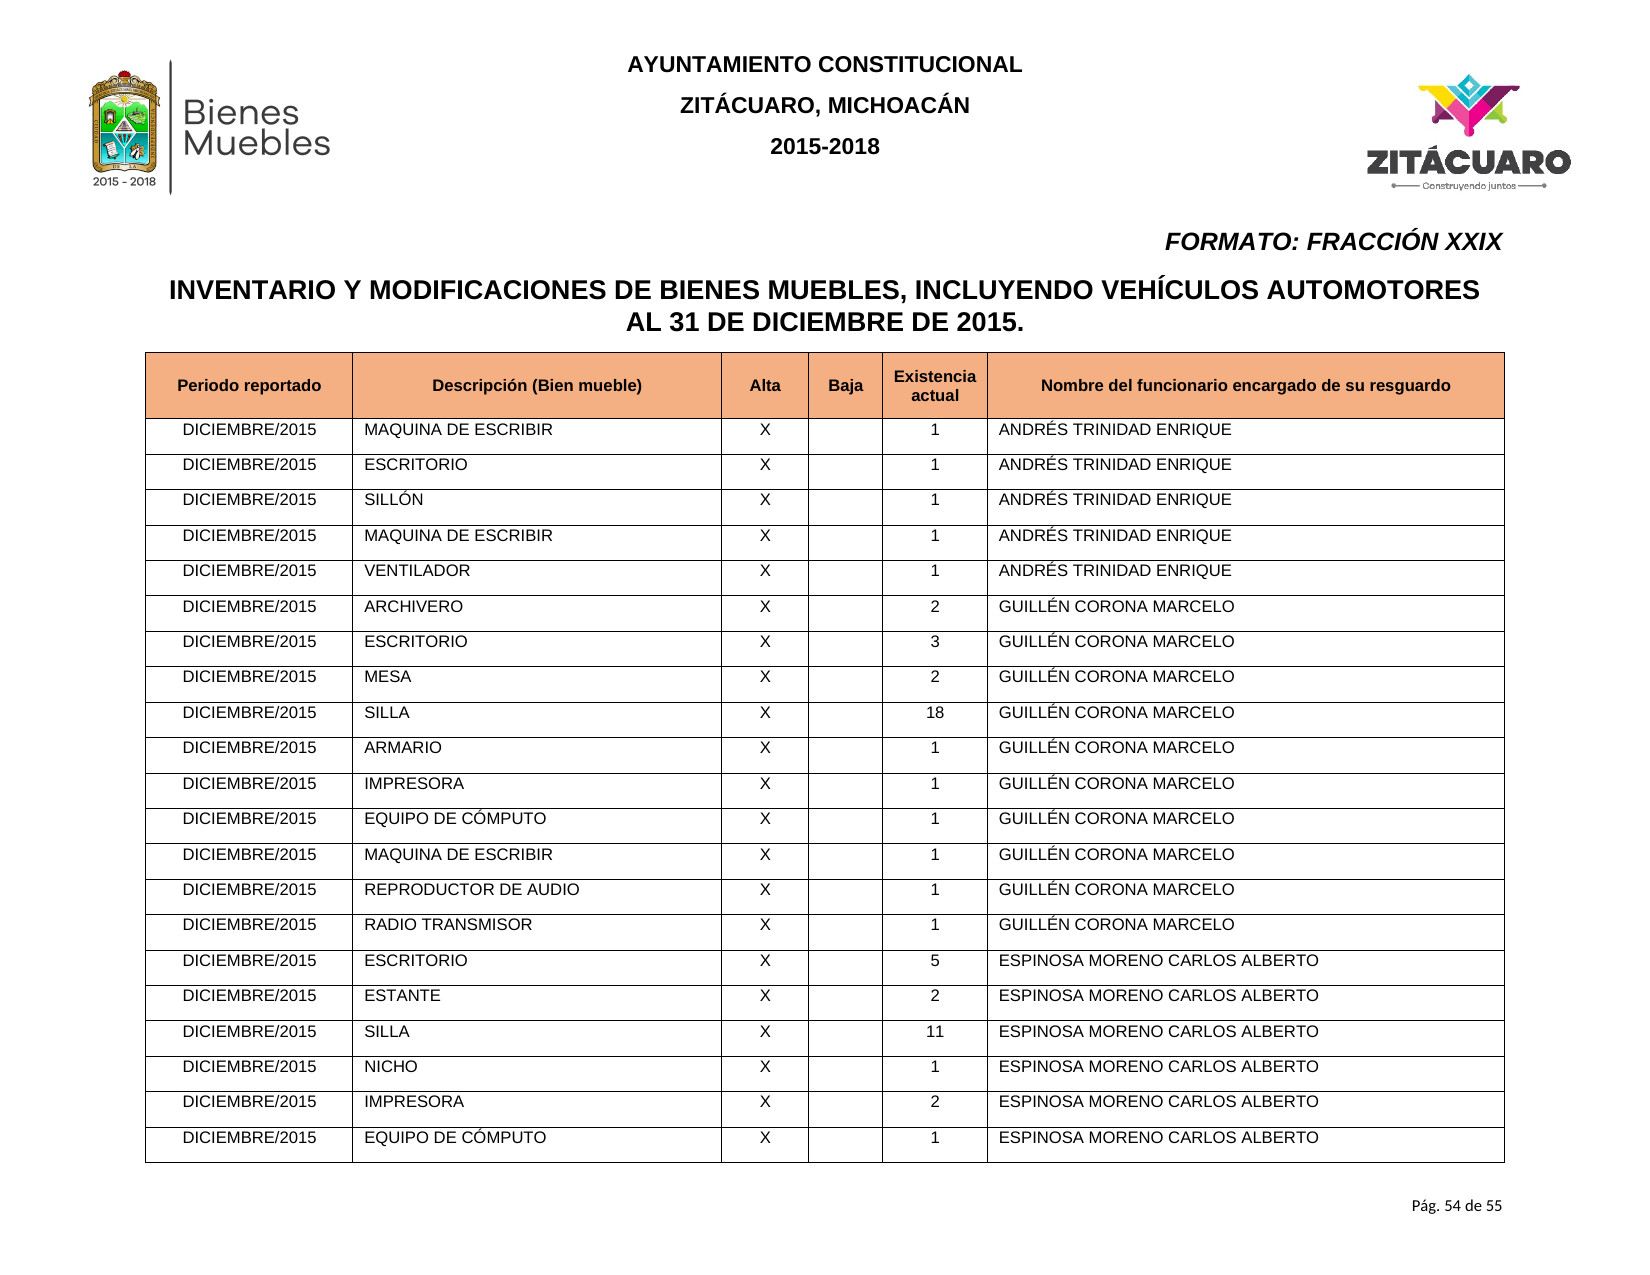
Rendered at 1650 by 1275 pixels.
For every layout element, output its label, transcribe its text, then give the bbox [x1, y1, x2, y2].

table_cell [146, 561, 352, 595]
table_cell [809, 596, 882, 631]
table_header Alta [722, 353, 808, 418]
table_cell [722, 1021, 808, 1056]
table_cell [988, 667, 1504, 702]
table_header Baja [809, 353, 882, 418]
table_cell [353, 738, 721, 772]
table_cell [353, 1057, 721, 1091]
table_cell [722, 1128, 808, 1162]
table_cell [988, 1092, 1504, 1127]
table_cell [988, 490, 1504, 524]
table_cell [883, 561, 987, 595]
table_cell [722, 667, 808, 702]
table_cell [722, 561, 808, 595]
table_header Nombre del funcionario encargado de su resguardo [988, 353, 1504, 418]
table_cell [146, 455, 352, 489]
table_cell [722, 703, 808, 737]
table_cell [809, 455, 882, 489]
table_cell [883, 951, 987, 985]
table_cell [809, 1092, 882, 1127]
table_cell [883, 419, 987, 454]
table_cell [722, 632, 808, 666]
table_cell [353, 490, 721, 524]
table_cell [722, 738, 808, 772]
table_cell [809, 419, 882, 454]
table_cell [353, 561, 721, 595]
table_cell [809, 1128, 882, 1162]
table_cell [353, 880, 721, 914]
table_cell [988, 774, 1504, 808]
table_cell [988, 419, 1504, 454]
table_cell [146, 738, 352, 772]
table_header Periodo reportado [146, 353, 352, 418]
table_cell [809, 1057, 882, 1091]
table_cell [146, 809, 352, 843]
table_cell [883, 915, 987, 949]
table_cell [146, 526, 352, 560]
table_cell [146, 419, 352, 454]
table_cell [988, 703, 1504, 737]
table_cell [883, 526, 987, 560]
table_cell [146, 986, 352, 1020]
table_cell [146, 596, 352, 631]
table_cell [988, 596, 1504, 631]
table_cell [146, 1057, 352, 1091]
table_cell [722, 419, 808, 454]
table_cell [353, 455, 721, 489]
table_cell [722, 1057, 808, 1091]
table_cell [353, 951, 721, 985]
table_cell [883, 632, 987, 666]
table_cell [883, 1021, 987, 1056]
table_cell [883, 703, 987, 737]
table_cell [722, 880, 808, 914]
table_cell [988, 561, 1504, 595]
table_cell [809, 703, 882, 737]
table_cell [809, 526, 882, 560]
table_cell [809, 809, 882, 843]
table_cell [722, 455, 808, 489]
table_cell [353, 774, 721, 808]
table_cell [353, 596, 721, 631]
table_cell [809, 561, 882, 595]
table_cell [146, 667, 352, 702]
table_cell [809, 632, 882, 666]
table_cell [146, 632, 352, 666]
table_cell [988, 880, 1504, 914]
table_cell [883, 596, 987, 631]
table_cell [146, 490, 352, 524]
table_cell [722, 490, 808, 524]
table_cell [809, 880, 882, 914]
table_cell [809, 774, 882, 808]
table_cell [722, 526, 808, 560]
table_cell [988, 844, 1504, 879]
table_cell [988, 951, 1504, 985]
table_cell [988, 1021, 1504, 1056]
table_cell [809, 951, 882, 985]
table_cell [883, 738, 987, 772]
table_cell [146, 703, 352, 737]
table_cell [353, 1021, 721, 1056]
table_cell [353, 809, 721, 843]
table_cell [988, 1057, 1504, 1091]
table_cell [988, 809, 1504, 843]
picture [77, 46, 345, 208]
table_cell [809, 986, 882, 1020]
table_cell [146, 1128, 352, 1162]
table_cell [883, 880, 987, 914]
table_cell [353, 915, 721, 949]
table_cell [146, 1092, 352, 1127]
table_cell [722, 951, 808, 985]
picture [1357, 63, 1580, 212]
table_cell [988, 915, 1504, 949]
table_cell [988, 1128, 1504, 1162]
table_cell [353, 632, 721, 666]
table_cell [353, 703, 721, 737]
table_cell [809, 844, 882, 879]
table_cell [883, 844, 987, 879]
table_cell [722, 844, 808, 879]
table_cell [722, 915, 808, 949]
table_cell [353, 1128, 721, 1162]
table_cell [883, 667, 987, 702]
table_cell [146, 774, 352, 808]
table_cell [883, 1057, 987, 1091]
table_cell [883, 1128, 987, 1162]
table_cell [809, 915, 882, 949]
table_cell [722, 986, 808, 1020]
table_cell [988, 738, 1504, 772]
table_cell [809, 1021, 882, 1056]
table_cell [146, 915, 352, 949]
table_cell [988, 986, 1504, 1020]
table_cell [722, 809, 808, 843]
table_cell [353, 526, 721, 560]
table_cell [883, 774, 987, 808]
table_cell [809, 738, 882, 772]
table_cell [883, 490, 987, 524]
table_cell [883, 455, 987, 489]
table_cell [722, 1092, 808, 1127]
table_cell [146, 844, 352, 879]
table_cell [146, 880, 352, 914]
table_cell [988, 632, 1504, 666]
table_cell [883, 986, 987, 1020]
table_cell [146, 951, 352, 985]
table_header Existencia actual [883, 353, 987, 418]
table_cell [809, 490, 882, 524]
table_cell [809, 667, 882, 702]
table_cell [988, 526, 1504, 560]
table_header Descripción (Bien mueble) [353, 353, 721, 418]
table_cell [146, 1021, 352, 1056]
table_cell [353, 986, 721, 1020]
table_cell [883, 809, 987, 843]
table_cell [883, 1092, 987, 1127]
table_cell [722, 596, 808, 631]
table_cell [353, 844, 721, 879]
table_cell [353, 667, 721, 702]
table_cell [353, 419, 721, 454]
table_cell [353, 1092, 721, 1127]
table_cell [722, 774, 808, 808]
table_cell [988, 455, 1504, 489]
